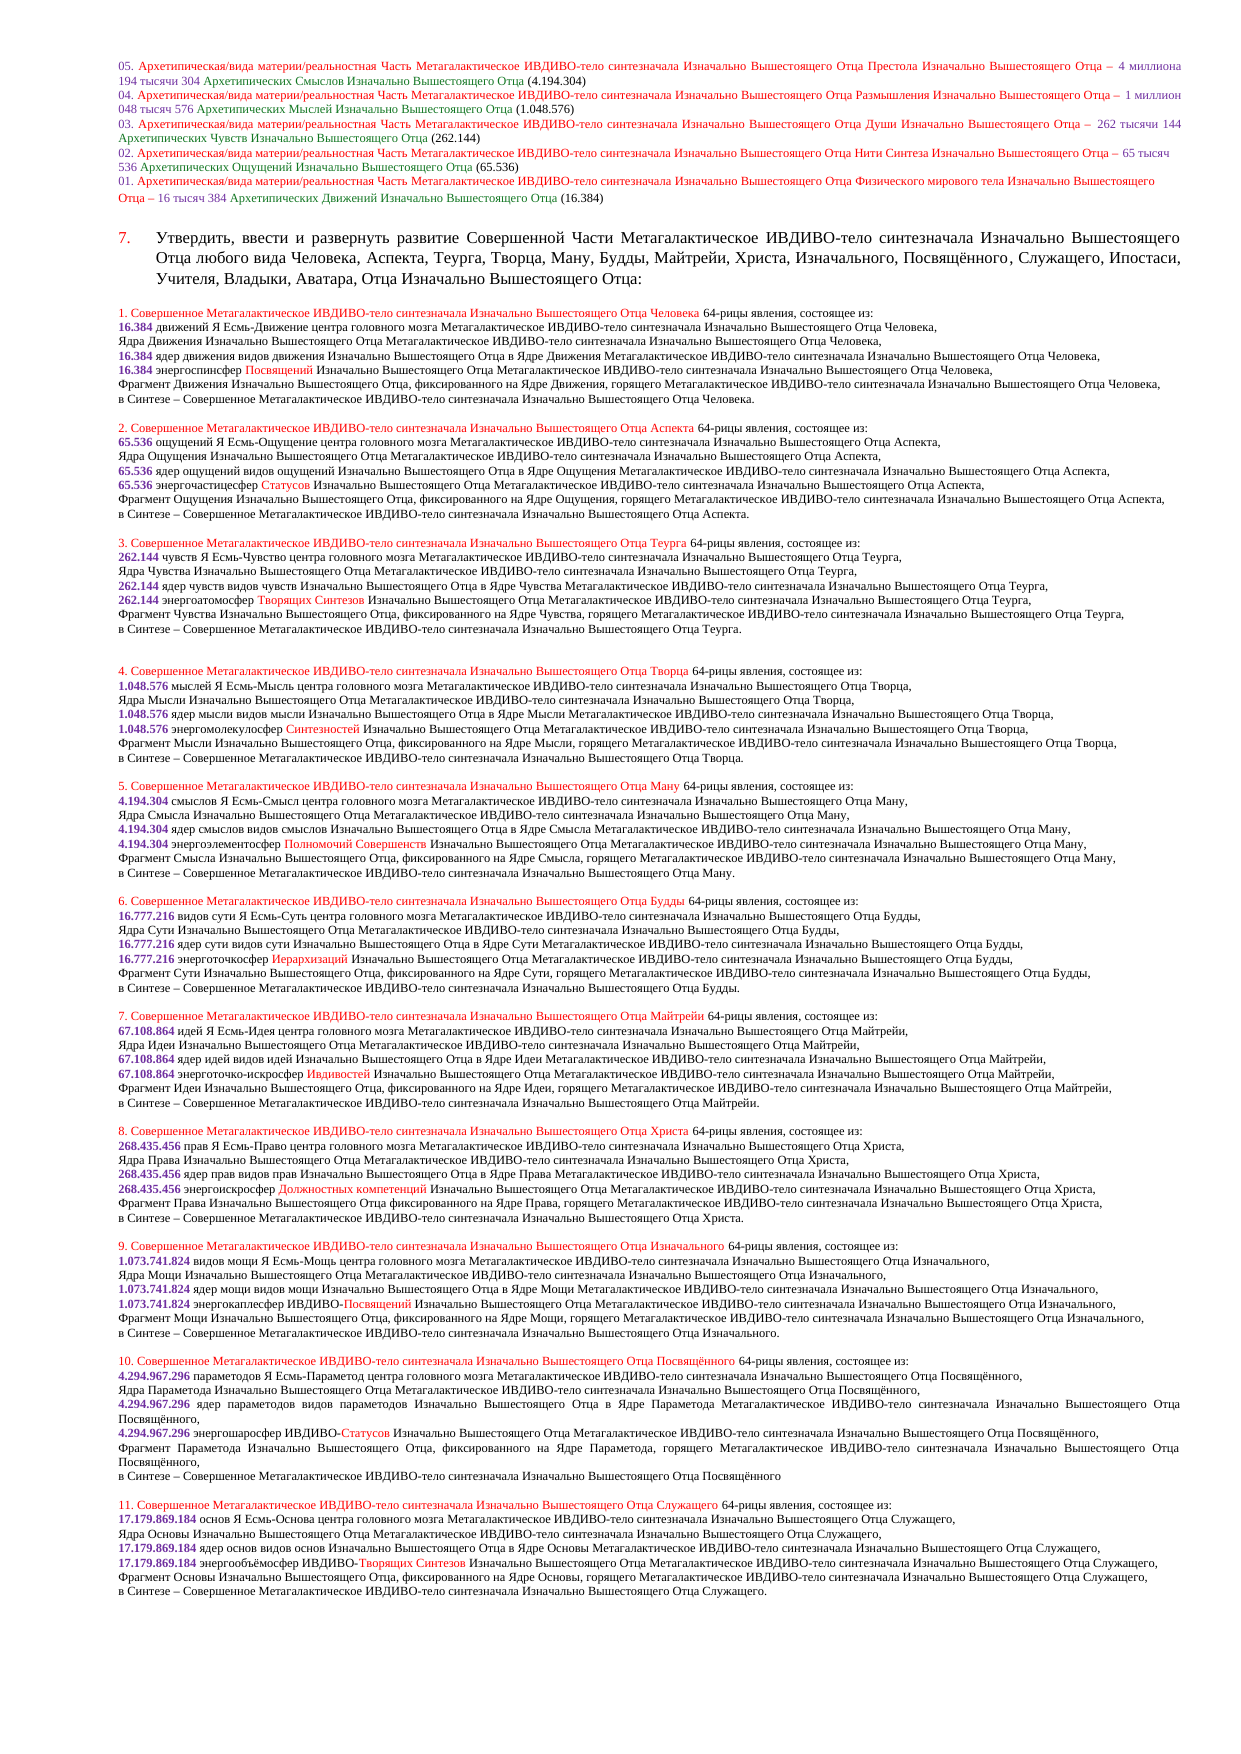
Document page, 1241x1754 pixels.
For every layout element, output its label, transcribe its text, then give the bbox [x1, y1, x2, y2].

text 16.777.216 энерготочкосфер Иерархизаций Изначально Вышестоящего Отца Метагалактическое ИВДИВО-тело синтезначала Изначально Вышестоящего Отца Будды, [118, 952, 1181, 966]
text 1. Совершенное Метагалактическое ИВДИВО-тело синтезначала Изначально Вышестоящего Отца Человека 64-рицы явления, состоящее из: [118, 305, 1181, 320]
text в Синтезе – Совершенное Метагалактическое ИВДИВО-тело синтезначала Изначально Вышестоящего Отца Служащего. [118, 1584, 1181, 1598]
text Фрагмент Мысли Изначально Вышестоящего Отца, фиксированного на Ядре Мысли, горящего Метагалактическое ИВДИВО-тело синтезначала Изначально Вышестоящего Отца Творца, [118, 736, 1181, 750]
text Ядра Идеи Изначально Вышестоящего Отца Метагалактическое ИВДИВО-тело синтезначала Изначально Вышестоящего Отца Майтрейи, [118, 1038, 1181, 1052]
text Ядра Сути Изначально Вышестоящего Отца Метагалактическое ИВДИВО-тело синтезначала Изначально Вышестоящего Отца Будды, [118, 923, 1181, 937]
text 4.294.967.296 параметодов Я Есмь-Параметод центра головного мозга Метагалактическое ИВДИВО-тело синтезначала Изначально Вышестоящего Отца Посвящённого, [118, 1368, 1181, 1383]
text 4.294.967.296 ядер параметодов видов параметодов Изначально Вышестоящего Отца в Ядре Параметода Метагалактическое ИВДИВО-тело синтезначала Изначально Вышестоящего Отца Посвящённого, [118, 1397, 1181, 1426]
text в Синтезе – Совершенное Метагалактическое ИВДИВО-тело синтезначала Изначально Вышестоящего Отца Человека. [118, 392, 1181, 406]
text Фрагмент Ощущения Изначально Вышестоящего Отца, фиксированного на Ядре Ощущения, горящего Метагалактическое ИВДИВО-тело синтезначала Изначально Вышестоящего Отца Аспекта, [118, 492, 1181, 507]
text 01. Архетипическая/вида материи/реальностная Часть Метагалактическое ИВДИВО-тело синтезначала Изначально Вышестоящего Отца Физического мирового тела Изначально Вышестоящего Отца – 16 тысяч 384 Архетипических Движений Изначально Вышестоящего Отца (16.384) [118, 174, 1181, 205]
text 5. Совершенное Метагалактическое ИВДИВО-тело синтезначала Изначально Вышестоящего Отца Ману 64-рицы явления, состоящее из: [118, 779, 1181, 793]
text 4. Совершенное Метагалактическое ИВДИВО-тело синтезначала Изначально Вышестоящего Отца Творца 64-рицы явления, состоящее из: [118, 664, 1181, 678]
text Ядра Смысла Изначально Вышестоящего Отца Метагалактическое ИВДИВО-тело синтезначала Изначально Вышестоящего Отца Ману, [118, 808, 1181, 822]
text Фрагмент Основы Изначально Вышестоящего Отца, фиксированного на Ядре Основы, горящего Метагалактическое ИВДИВО-тело синтезначала Изначально Вышестоящего Отца Служащего, [118, 1570, 1181, 1584]
text 4.294.967.296 энергошаросфер ИВДИВО-Статусов Изначально Вышестоящего Отца Метагалактическое ИВДИВО-тело синтезначала Изначально Вышестоящего Отца Посвящённого, [118, 1426, 1181, 1440]
text Ядра Права Изначально Вышестоящего Отца Метагалактическое ИВДИВО-тело синтезначала Изначально Вышестоящего Отца Христа, [118, 1153, 1181, 1167]
text 16.777.216 ядер сути видов сути Изначально Вышестоящего Отца в Ядре Сути Метагалактическое ИВДИВО-тело синтезначала Изначально Вышестоящего Отца Будды, [118, 937, 1181, 952]
text в Синтезе – Совершенное Метагалактическое ИВДИВО-тело синтезначала Изначально Вышестоящего Отца Посвящённого [118, 1469, 1181, 1483]
list Утвердить, ввести и развернуть развитие Совершенной Части Метагалактическое ИВДИВО-тело синтезначала Изначально Вышестоящего Отца любого вида Человека, Аспекта, Теурга, Творца, Ману, Будды, Майтрейи, Христа, Изначального, Посвящённого, Служащего, Ипостаси, Учителя, Владыки, Аватара, Отца Изначально Вышестоящего Отца: [118, 228, 1181, 288]
text Ядра Основы Изначально Вышестоящего Отца Метагалактическое ИВДИВО-тело синтезначала Изначально Вышестоящего Отца Служащего, [118, 1527, 1181, 1541]
text в Синтезе – Совершенное Метагалактическое ИВДИВО-тело синтезначала Изначально Вышестоящего Отца Теурга. [118, 622, 1181, 636]
text Ядра Мощи Изначально Вышестоящего Отца Метагалактическое ИВДИВО-тело синтезначала Изначально Вышестоящего Отца Изначального, [118, 1268, 1181, 1282]
text в Синтезе – Совершенное Метагалактическое ИВДИВО-тело синтезначала Изначально Вышестоящего Отца Изначального. [118, 1325, 1181, 1340]
text 3. Совершенное Метагалактическое ИВДИВО-тело синтезначала Изначально Вышестоящего Отца Теурга 64-рицы явления, состоящее из: [118, 535, 1181, 550]
text Фрагмент Мощи Изначально Вышестоящего Отца, фиксированного на Ядре Мощи, горящего Метагалактическое ИВДИВО-тело синтезначала Изначально Вышестоящего Отца Изначального, [118, 1311, 1181, 1325]
text 02. Архетипическая/вида материи/реальностная Часть Метагалактическое ИВДИВО-тело синтезначала Изначально Вышестоящего Отца Нити Синтеза Изначально Вышестоящего Отца – 65 тысяч 536 Архетипических Ощущений Изначально Вышестоящего Отца (65.536) [118, 145, 1181, 174]
text в Синтезе – Совершенное Метагалактическое ИВДИВО-тело синтезначала Изначально Вышестоящего Отца Христа. [118, 1210, 1181, 1225]
text 1.048.576 энергомолекулосфер Синтезностей Изначально Вышестоящего Отца Метагалактическое ИВДИВО-тело синтезначала Изначально Вышестоящего Отца Творца, [118, 722, 1181, 736]
text 8. Совершенное Метагалактическое ИВДИВО-тело синтезначала Изначально Вышестоящего Отца Христа 64-рицы явления, состоящее из: [118, 1124, 1181, 1138]
text Фрагмент Сути Изначально Вышестоящего Отца, фиксированного на Ядре Сути, горящего Метагалактическое ИВДИВО-тело синтезначала Изначально Вышестоящего Отца Будды, [118, 966, 1181, 980]
text в Синтезе – Совершенное Метагалактическое ИВДИВО-тело синтезначала Изначально Вышестоящего Отца Творца. [118, 750, 1181, 765]
text 16.384 ядер движения видов движения Изначально Вышестоящего Отца в Ядре Движения Метагалактическое ИВДИВО-тело синтезначала Изначально Вышестоящего Отца Человека, [118, 348, 1181, 363]
text 4.194.304 энергоэлементосфер Полномочий Совершенств Изначально Вышестоящего Отца Метагалактическое ИВДИВО-тело синтезначала Изначально Вышестоящего Отца Ману, [118, 837, 1181, 851]
text 17.179.869.184 энергообъёмосфер ИВДИВО-Творящих Синтезов Изначально Вышестоящего Отца Метагалактическое ИВДИВО-тело синтезначала Изначально Вышестоящего Отца Служащего, [118, 1555, 1181, 1570]
text 268.435.456 ядер прав видов прав Изначально Вышестоящего Отца в Ядре Права Метагалактическое ИВДИВО-тело синтезначала Изначально Вышестоящего Отца Христа, [118, 1167, 1181, 1182]
text 03. Архетипическая/вида материи/реальностная Часть Метагалактическое ИВДИВО-тело синтезначала Изначально Вышестоящего Отца Души Изначально Вышестоящего Отца – 262 тысячи 144 Архетипических Чувств Изначально Вышестоящего Отца (262.144) [118, 117, 1181, 145]
text 2. Совершенное Метагалактическое ИВДИВО-тело синтезначала Изначально Вышестоящего Отца Аспекта 64-рицы явления, состоящее из: [118, 420, 1181, 435]
text 1.048.576 ядер мысли видов мысли Изначально Вышестоящего Отца в Ядре Мысли Метагалактическое ИВДИВО-тело синтезначала Изначально Вышестоящего Отца Творца, [118, 707, 1181, 722]
text в Синтезе – Совершенное Метагалактическое ИВДИВО-тело синтезначала Изначально Вышестоящего Отца Ману. [118, 865, 1181, 880]
text Ядра Чувства Изначально Вышестоящего Отца Метагалактическое ИВДИВО-тело синтезначала Изначально Вышестоящего Отца Теурга, [118, 564, 1181, 578]
text 262.144 чувств Я Есмь-Чувство центра головного мозга Метагалактическое ИВДИВО-тело синтезначала Изначально Вышестоящего Отца Теурга, [118, 550, 1181, 564]
text 17.179.869.184 ядер основ видов основ Изначально Вышестоящего Отца в Ядре Основы Метагалактическое ИВДИВО-тело синтезначала Изначально Вышестоящего Отца Служащего, [118, 1541, 1181, 1555]
text 16.384 энергоспинсфер Посвящений Изначально Вышестоящего Отца Метагалактическое ИВДИВО-тело синтезначала Изначально Вышестоящего Отца Человека, [118, 363, 1181, 377]
text 65.536 энергочастицесфер Статусов Изначально Вышестоящего Отца Метагалактическое ИВДИВО-тело синтезначала Изначально Вышестоящего Отца Аспекта, [118, 478, 1181, 492]
text Фрагмент Движения Изначально Вышестоящего Отца, фиксированного на Ядре Движения, горящего Метагалактическое ИВДИВО-тело синтезначала Изначально Вышестоящего Отца Человека, [118, 377, 1181, 392]
text Ядра Движения Изначально Вышестоящего Отца Метагалактическое ИВДИВО-тело синтезначала Изначально Вышестоящего Отца Человека, [118, 334, 1181, 348]
text 16.384 движений Я Есмь-Движение центра головного мозга Метагалактическое ИВДИВО-тело синтезначала Изначально Вышестоящего Отца Человека, [118, 320, 1181, 334]
text Фрагмент Смысла Изначально Вышестоящего Отца, фиксированного на Ядре Смысла, горящего Метагалактическое ИВДИВО-тело синтезначала Изначально Вышестоящего Отца Ману, [118, 851, 1181, 865]
text в Синтезе – Совершенное Метагалактическое ИВДИВО-тело синтезначала Изначально Вышестоящего Отца Будды. [118, 980, 1181, 995]
text 4.194.304 ядер смыслов видов смыслов Изначально Вышестоящего Отца в Ядре Смысла Метагалактическое ИВДИВО-тело синтезначала Изначально Вышестоящего Отца Ману, [118, 822, 1181, 837]
text 67.108.864 идей Я Есмь-Идея центра головного мозга Метагалактическое ИВДИВО-тело синтезначала Изначально Вышестоящего Отца Майтрейи, [118, 1023, 1181, 1038]
text 4.194.304 смыслов Я Есмь-Смысл центра головного мозга Метагалактическое ИВДИВО-тело синтезначала Изначально Вышестоящего Отца Ману, [118, 793, 1181, 808]
text 67.108.864 энерготочко-искросфер Ивдивостей Изначально Вышестоящего Отца Метагалактическое ИВДИВО-тело синтезначала Изначально Вышестоящего Отца Майтрейи, [118, 1067, 1181, 1081]
text Ядра Ощущения Изначально Вышестоящего Отца Метагалактическое ИВДИВО-тело синтезначала Изначально Вышестоящего Отца Аспекта, [118, 449, 1181, 463]
text в Синтезе – Совершенное Метагалактическое ИВДИВО-тело синтезначала Изначально Вышестоящего Отца Майтрейи. [118, 1095, 1181, 1110]
text Фрагмент Параметода Изначально Вышестоящего Отца, фиксированного на Ядре Параметода, горящего Метагалактическое ИВДИВО-тело синтезначала Изначально Вышестоящего Отца Посвящённого, [118, 1440, 1181, 1469]
text 1.073.741.824 видов мощи Я Есмь-Мощь центра головного мозга Метагалактическое ИВДИВО-тело синтезначала Изначально Вышестоящего Отца Изначального, [118, 1253, 1181, 1268]
text 7. Совершенное Метагалактическое ИВДИВО-тело синтезначала Изначально Вышестоящего Отца Майтрейи 64-рицы явления, состоящее из: [118, 1009, 1181, 1023]
text 9. Совершенное Метагалактическое ИВДИВО-тело синтезначала Изначально Вышестоящего Отца Изначального 64-рицы явления, состоящее из: [118, 1239, 1181, 1253]
text 05. Архетипическая/вида материи/реальностная Часть Метагалактическое ИВДИВО-тело синтезначала Изначально Вышестоящего Отца Престола Изначально Вышестоящего Отца – 4 миллиона 194 тысячи 304 Архетипических Смыслов Изначально Вышестоящего Отца (4.194.304) [118, 59, 1181, 88]
text 16.777.216 видов сути Я Есмь-Суть центра головного мозга Метагалактическое ИВДИВО-тело синтезначала Изначально Вышестоящего Отца Будды, [118, 908, 1181, 923]
text 17.179.869.184 основ Я Есмь-Основа центра головного мозга Метагалактическое ИВДИВО-тело синтезначала Изначально Вышестоящего Отца Служащего, [118, 1512, 1181, 1527]
text 268.435.456 прав Я Есмь-Право центра головного мозга Метагалактическое ИВДИВО-тело синтезначала Изначально Вышестоящего Отца Христа, [118, 1138, 1181, 1153]
text 1.073.741.824 энергокаплесфер ИВДИВО-Посвящений Изначально Вышестоящего Отца Метагалактическое ИВДИВО-тело синтезначала Изначально Вышестоящего Отца Изначального, [118, 1297, 1181, 1311]
text 11. Совершенное Метагалактическое ИВДИВО-тело синтезначала Изначально Вышестоящего Отца Служащего 64-рицы явления, состоящее из: [118, 1498, 1181, 1512]
text Фрагмент Права Изначально Вышестоящего Отца фиксированного на Ядре Права, горящего Метагалактическое ИВДИВО-тело синтезначала Изначально Вышестоящего Отца Христа, [118, 1196, 1181, 1210]
text 1.048.576 мыслей Я Есмь-Мысль центра головного мозга Метагалактическое ИВДИВО-тело синтезначала Изначально Вышестоящего Отца Творца, [118, 678, 1181, 693]
text 10. Совершенное Метагалактическое ИВДИВО-тело синтезначала Изначально Вышестоящего Отца Посвящённого 64-рицы явления, состоящее из: [118, 1354, 1181, 1368]
text Фрагмент Чувства Изначально Вышестоящего Отца, фиксированного на Ядре Чувства, горящего Метагалактическое ИВДИВО-тело синтезначала Изначально Вышестоящего Отца Теурга, [118, 607, 1181, 622]
text 65.536 ощущений Я Есмь-Ощущение центра головного мозга Метагалактическое ИВДИВО-тело синтезначала Изначально Вышестоящего Отца Аспекта, [118, 435, 1181, 449]
text 262.144 энергоатомосфер Творящих Синтезов Изначально Вышестоящего Отца Метагалактическое ИВДИВО-тело синтезначала Изначально Вышестоящего Отца Теурга, [118, 593, 1181, 607]
text Ядра Параметода Изначально Вышестоящего Отца Метагалактическое ИВДИВО-тело синтезначала Изначально Вышестоящего Отца Посвящённого, [118, 1383, 1181, 1397]
text 262.144 ядер чувств видов чувств Изначально Вышестоящего Отца в Ядре Чувства Метагалактическое ИВДИВО-тело синтезначала Изначально Вышестоящего Отца Теурга, [118, 578, 1181, 593]
text Ядра Мысли Изначально Вышестоящего Отца Метагалактическое ИВДИВО-тело синтезначала Изначально Вышестоящего Отца Творца, [118, 693, 1181, 707]
text Фрагмент Идеи Изначально Вышестоящего Отца, фиксированного на Ядре Идеи, горящего Метагалактическое ИВДИВО-тело синтезначала Изначально Вышестоящего Отца Майтрейи, [118, 1081, 1181, 1095]
text в Синтезе – Совершенное Метагалактическое ИВДИВО-тело синтезначала Изначально Вышестоящего Отца Аспекта. [118, 507, 1181, 521]
text 65.536 ядер ощущений видов ощущений Изначально Вышестоящего Отца в Ядре Ощущения Метагалактическое ИВДИВО-тело синтезначала Изначально Вышестоящего Отца Аспекта, [118, 463, 1181, 478]
text 04. Архетипическая/вида материи/реальностная Часть Метагалактическое ИВДИВО-тело синтезначала Изначально Вышестоящего Отца Размышления Изначально Вышестоящего Отца – 1 миллион 048 тысяч 576 Архетипических Мыслей Изначально Вышестоящего Отца (1.048.576) [118, 88, 1181, 117]
text 1.073.741.824 ядер мощи видов мощи Изначально Вышестоящего Отца в Ядре Мощи Метагалактическое ИВДИВО-тело синтезначала Изначально Вышестоящего Отца Изначального, [118, 1282, 1181, 1297]
text 67.108.864 ядер идей видов идей Изначально Вышестоящего Отца в Ядре Идеи Метагалактическое ИВДИВО-тело синтезначала Изначально Вышестоящего Отца Майтрейи, [118, 1052, 1181, 1067]
text 268.435.456 энергоискросфер Должностных компетенций Изначально Вышестоящего Отца Метагалактическое ИВДИВО-тело синтезначала Изначально Вышестоящего Отца Христа, [118, 1182, 1181, 1196]
text 6. Совершенное Метагалактическое ИВДИВО-тело синтезначала Изначально Вышестоящего Отца Будды 64-рицы явления, состоящее из: [118, 894, 1181, 908]
